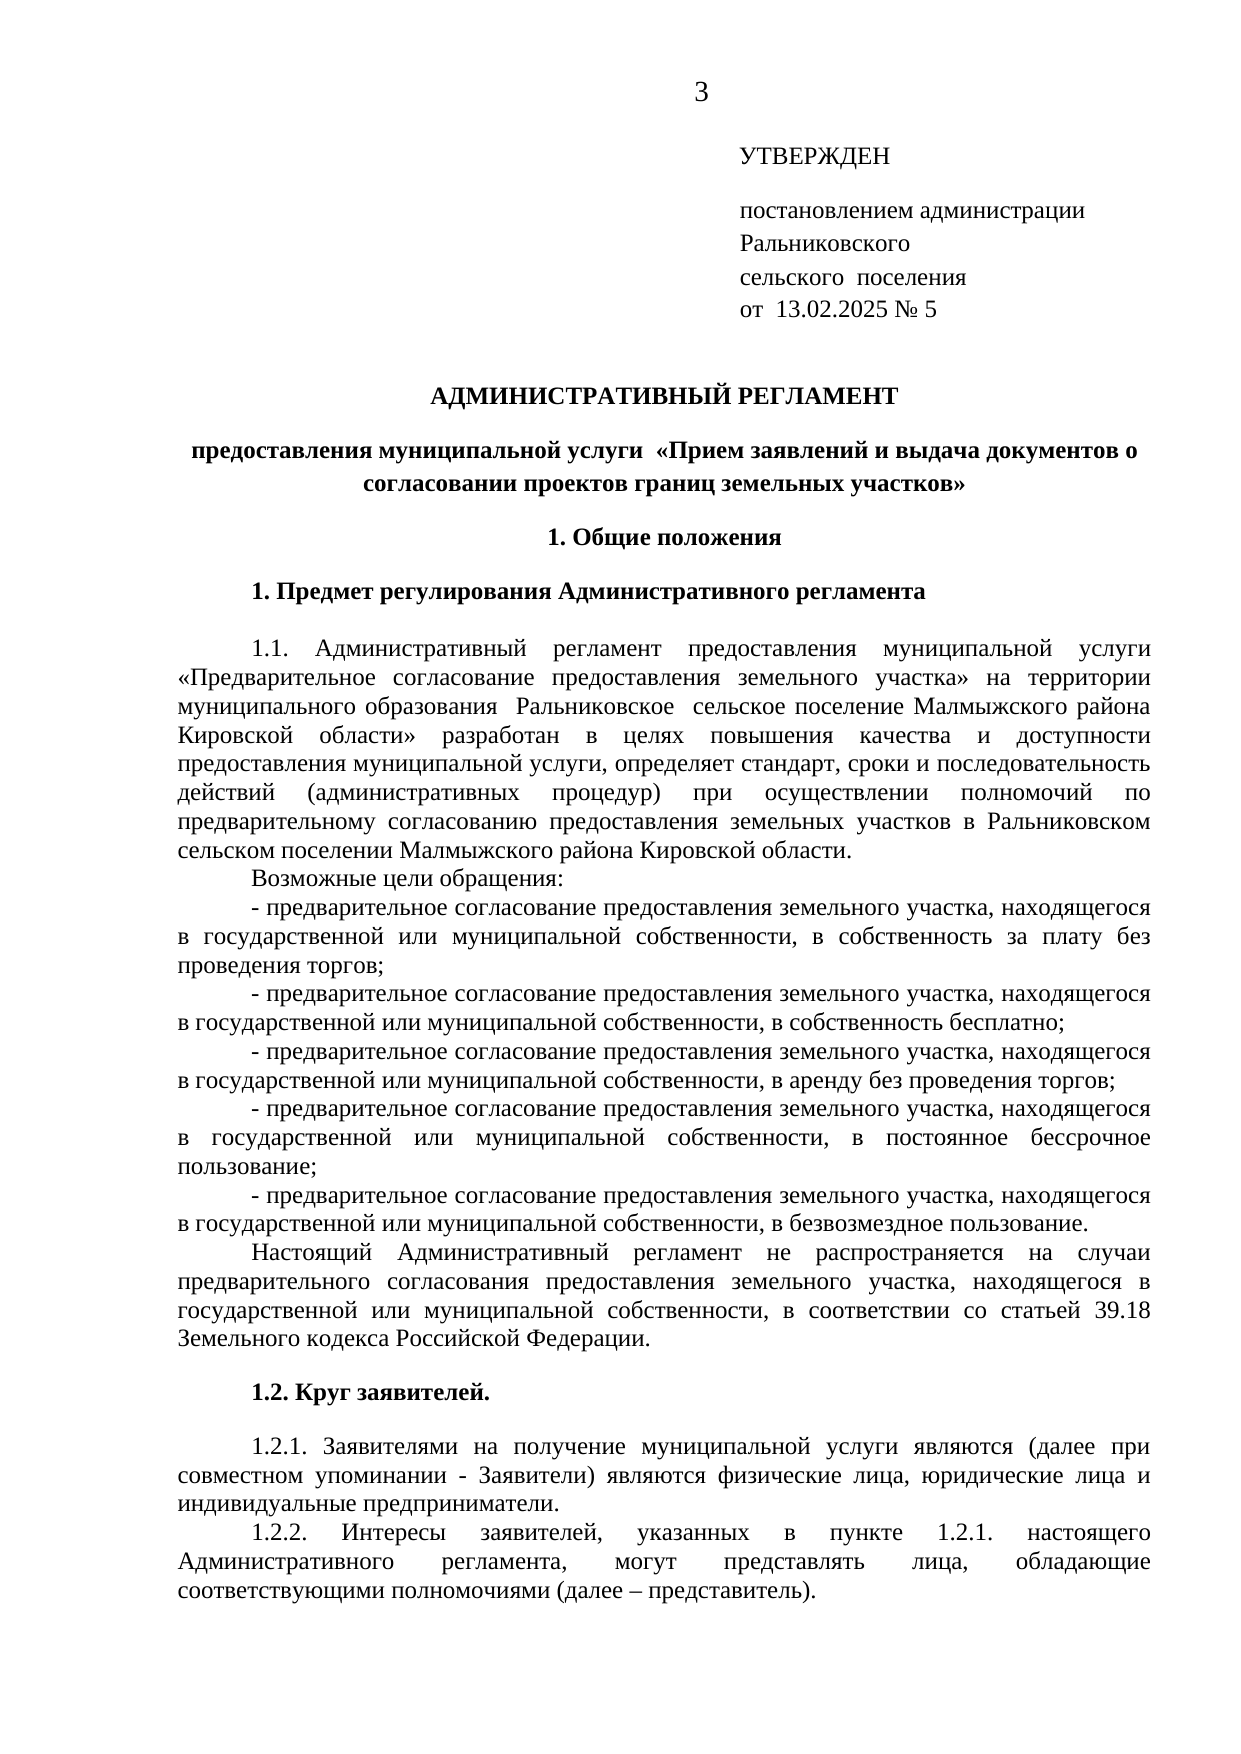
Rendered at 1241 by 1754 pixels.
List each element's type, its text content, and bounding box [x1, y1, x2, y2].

text УТВЕРЖДЕН [177, 141, 1146, 170]
text 1. Общие положения [177, 522, 1152, 551]
text постановлением администрации [177, 196, 1146, 224]
text от 13.02.2025 № 5 [177, 294, 1146, 323]
title Настоящий Административный регламент не распространяется на случаи предварительного согласования предоставления земельного участка, находящегося в государственной или муниципальной собственности, в соответствии со статьей 39.18 Земельного кодекса Российской Федерации. [177, 1237, 1152, 1352]
title - предварительное согласование предоставления земельного участка, находящегося в государственной или муниципальной собственности, в аренду без проведения торгов; [177, 1036, 1152, 1093]
title - предварительное согласование предоставления земельного участка, находящегося в государственной или муниципальной собственности, в собственность за плату без проведения торгов; [177, 892, 1152, 978]
title - предварительное согласование предоставления земельного участка, находящегося в государственной или муниципальной собственности, в безвозмездное пользование. [177, 1180, 1152, 1237]
text Ральниковского [177, 228, 1146, 257]
text предоставления муниципальной услуги «Прием заявлений и выдача документов о согласовании проектов границ земельных участков» [177, 435, 1152, 497]
title - предварительное согласование предоставления земельного участка, находящегося в государственной или муниципальной собственности, в постоянное бессрочное пользование; [177, 1093, 1152, 1180]
title 1.2.2. Интересы заявителей, указанных в пункте 1.2.1. настоящего Административного регламента, могут представлять лица, обладающие соответствующими полномочиями (далее – представитель). [177, 1517, 1152, 1603]
title 1.2.1. Заявителями на получение муниципальной услуги являются (далее при совместном упоминании - Заявители) являются физические лица, юридические лица и индивидуальные предприниматели. [177, 1431, 1152, 1517]
text 1.2. Круг заявителей. [177, 1377, 1152, 1406]
title Возможные цели обращения: [177, 863, 1152, 892]
title 1. Предмет регулирования Административного регламента [177, 576, 1152, 605]
title 1.1. Административный регламент предоставления муниципальной услуги «Предварительное согласование предоставления земельного участка» на территории муниципального образования Ральниковское сельское поселение Малмыжского района Кировской области» разработан в целях повышения качества и доступности предоставления муниципальной услуги, определяет стандарт, сроки и последовательность действий (административных процедур) при осуществлении полномочий по предварительному согласованию предоставления земельных участков в Ральниковском сельском поселении Малмыжского района Кировской области. [177, 633, 1152, 863]
text АДМИНИСТРАТИВНЫЙ РЕГЛАМЕНТ [177, 381, 1152, 410]
title - предварительное согласование предоставления земельного участка, находящегося в государственной или муниципальной собственности, в собственность бесплатно; [177, 978, 1152, 1036]
text сельского поселения [177, 262, 1146, 290]
